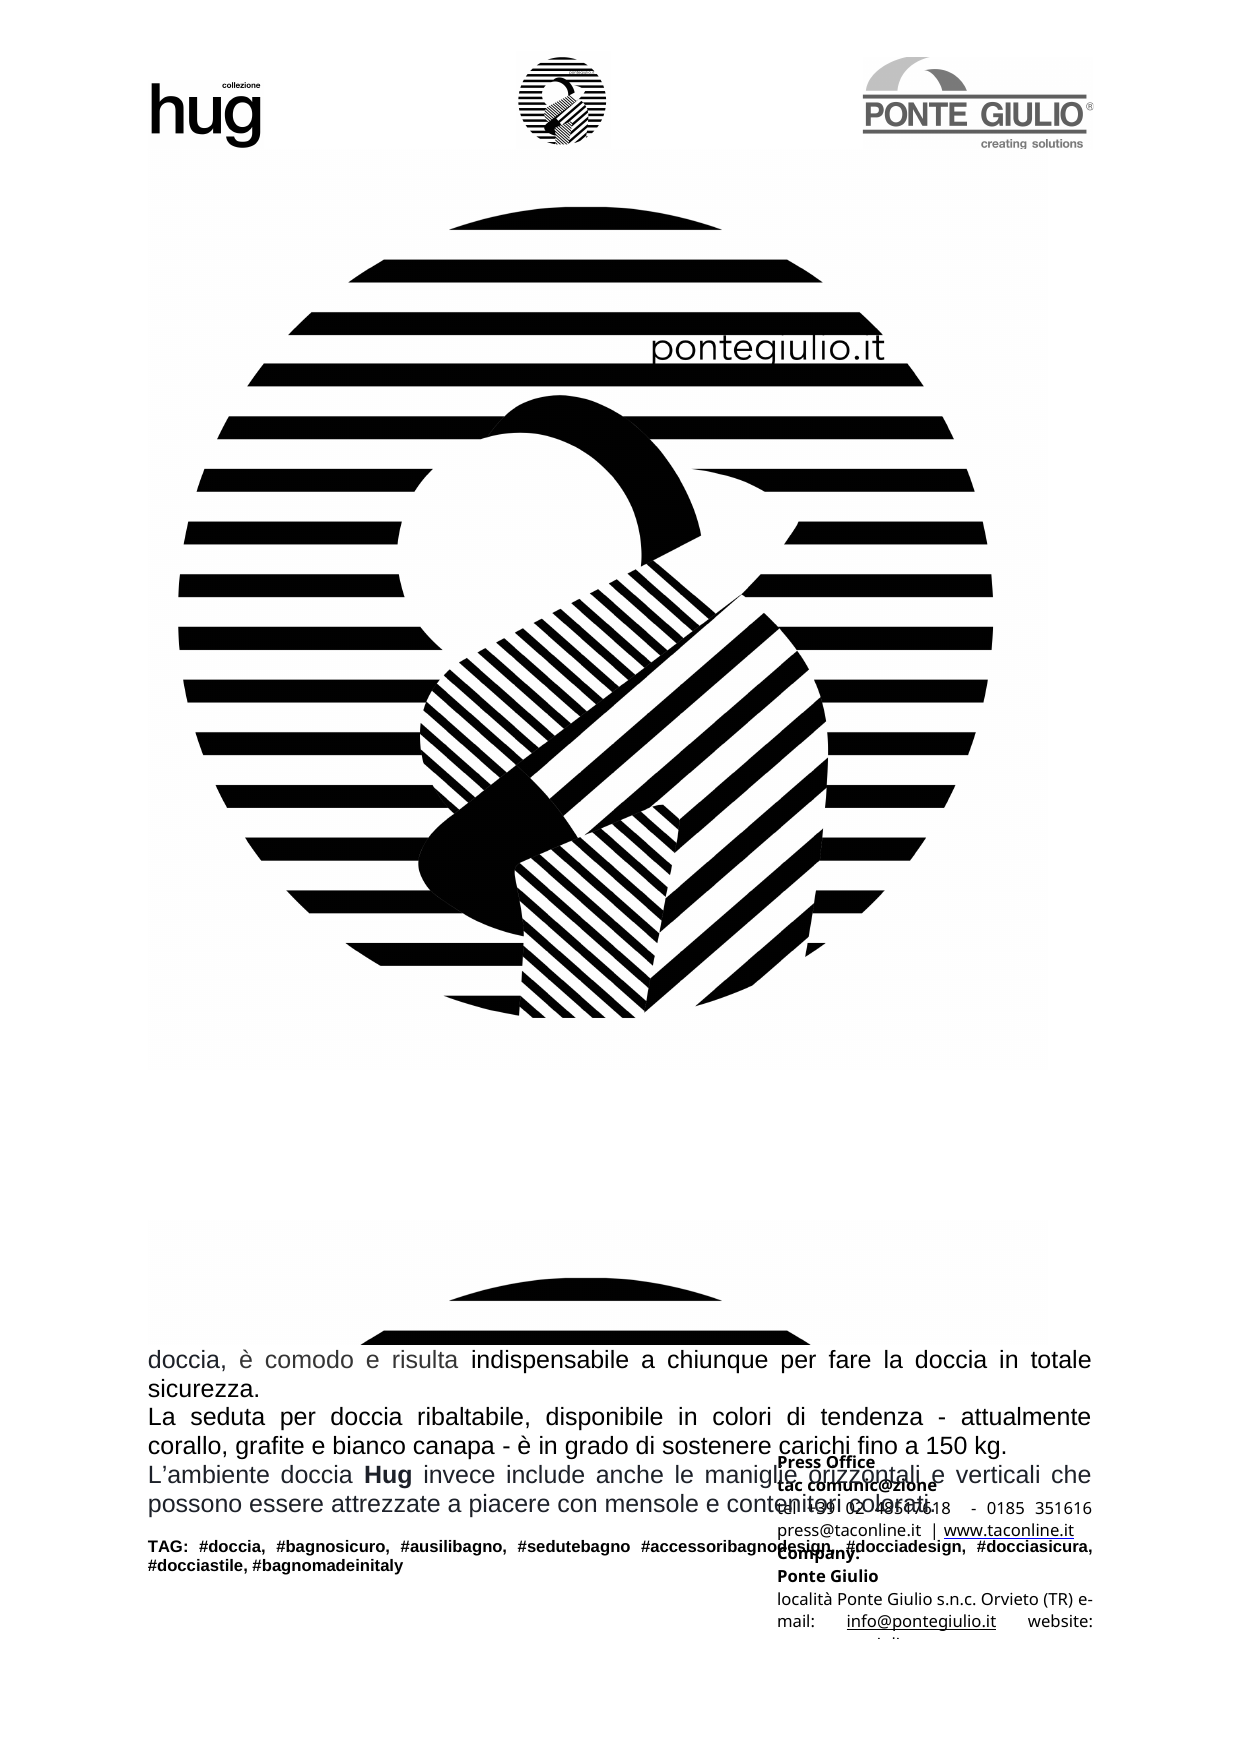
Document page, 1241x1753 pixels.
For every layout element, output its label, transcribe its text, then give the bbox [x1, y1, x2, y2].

text L’ambiente doccia Hug invece include anche le maniglie orizzontali e verticali che possono essere attrezzate a piacere con mensole e contenitori colorati. [148, 1460, 1093, 1517]
picture [147, 51, 1094, 1070]
picture [147, 1220, 1048, 1345]
text TAG: #doccia, #bagnosicuro, #ausilibagno, #sedutebagno #accessoribagnodesign, #docciadesign, #docciasicura, #docciastile, #bagnomadeinitaly [148, 1537, 1093, 1575]
text La seduta per doccia ribaltabile, disponibile in colori di tendenza - attualmente corallo, grafite e bianco canapa - è in grado di sostenere carichi fino a 150 kg. [148, 1402, 1093, 1460]
text Il box doccia apribile è molto utile per assistere un anziano o un bambino, l’installazione di un sedile ribaltabile con corpo in ABS non occupa spazio nel vano doccia, è comodo e risulta indispensabile a chiunque per fare la doccia in totale sicurezza. [148, 1345, 1093, 1402]
